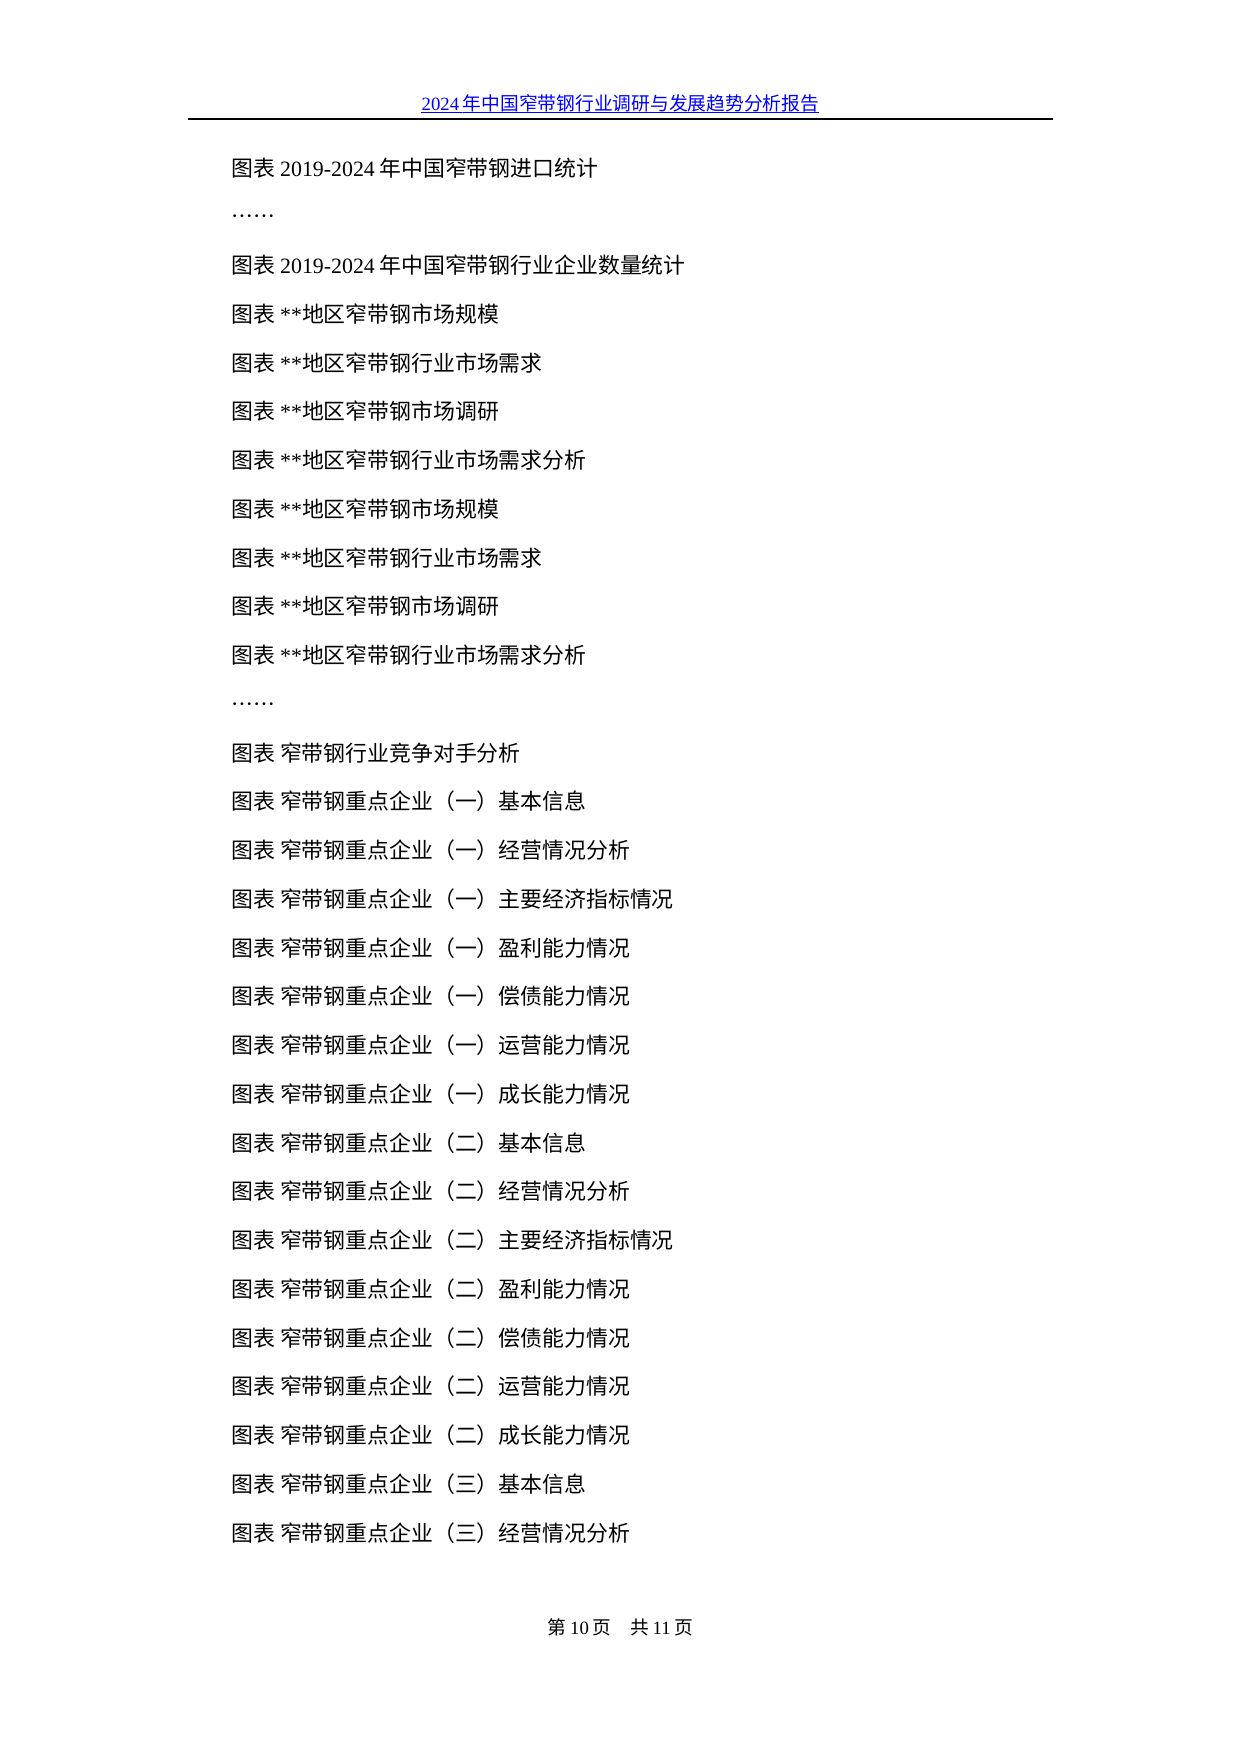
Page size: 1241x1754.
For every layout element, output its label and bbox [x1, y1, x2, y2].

text [187, 150, 1053, 1548]
